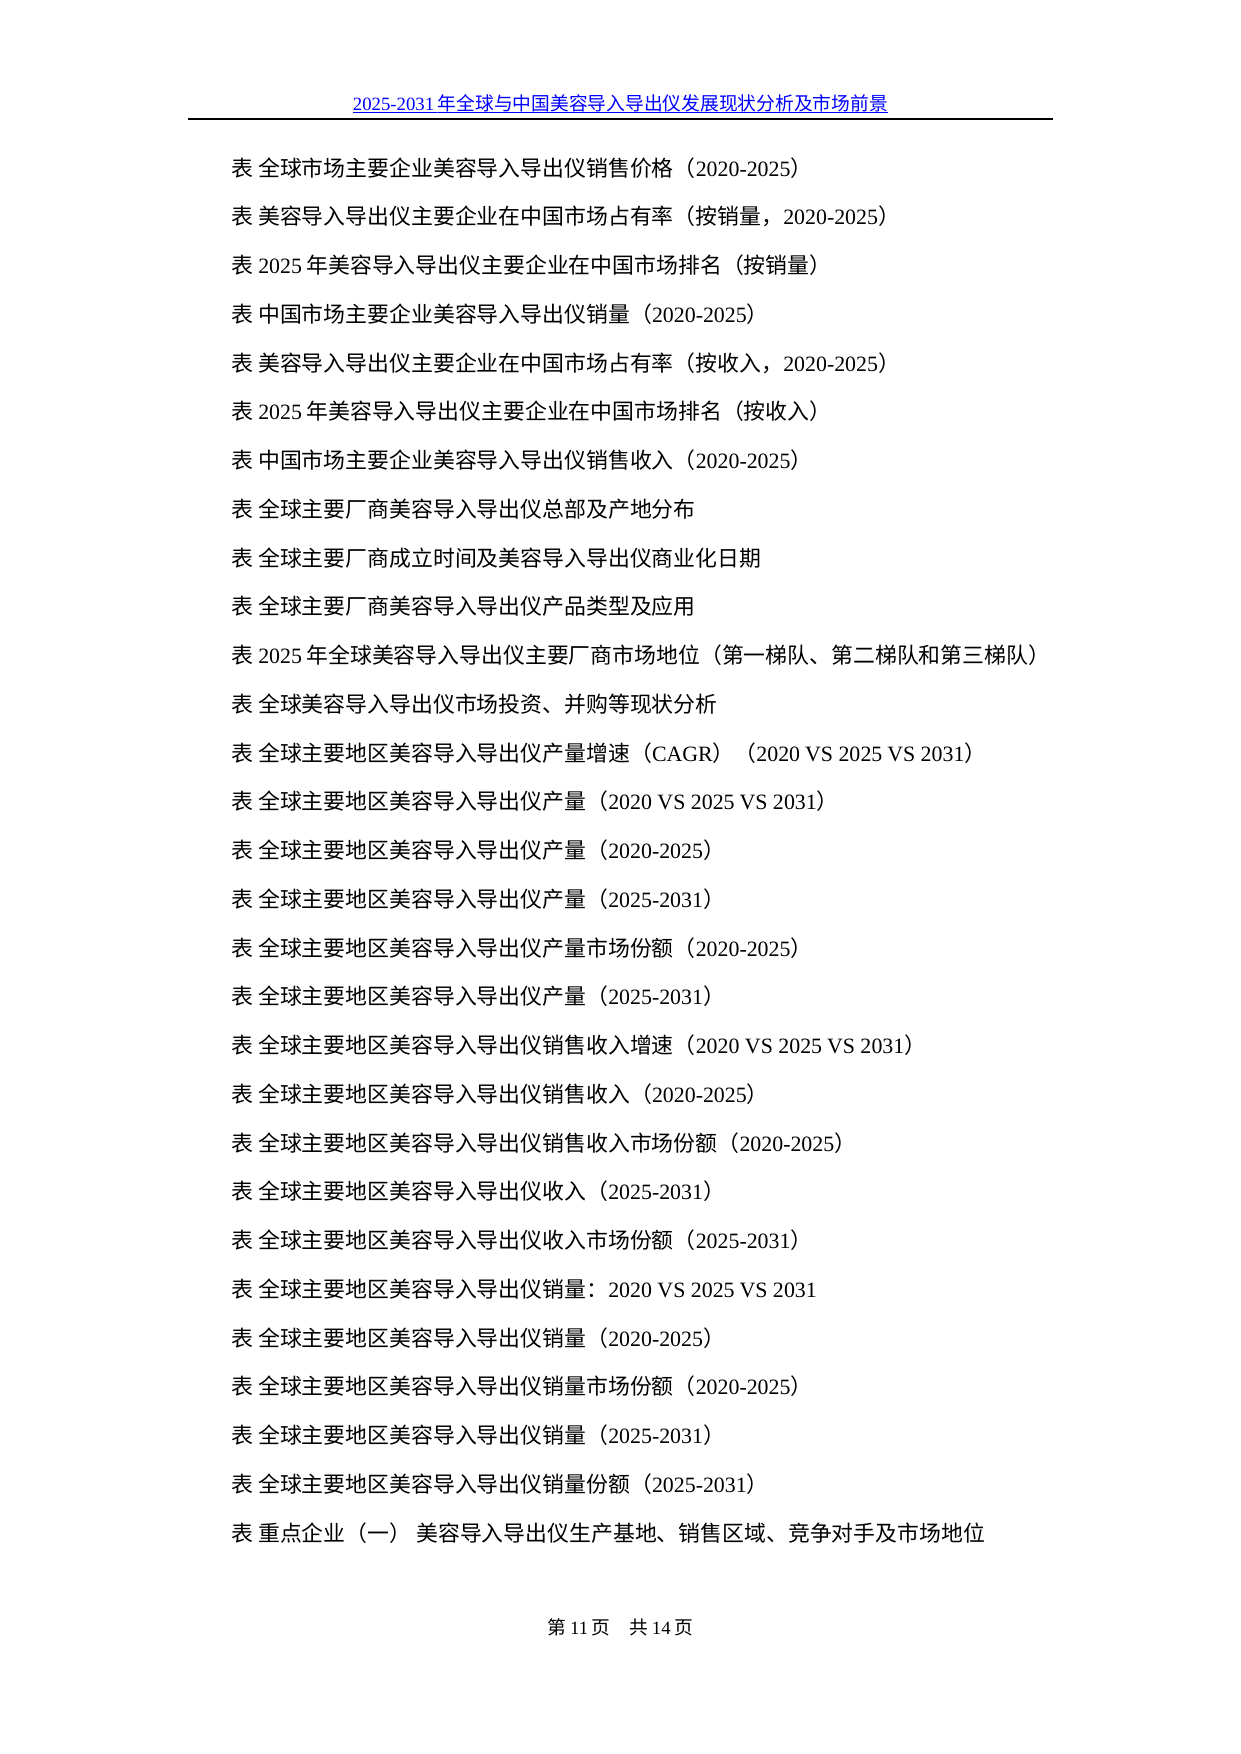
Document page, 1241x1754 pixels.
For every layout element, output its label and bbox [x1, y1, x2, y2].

text [187, 150, 1053, 1548]
